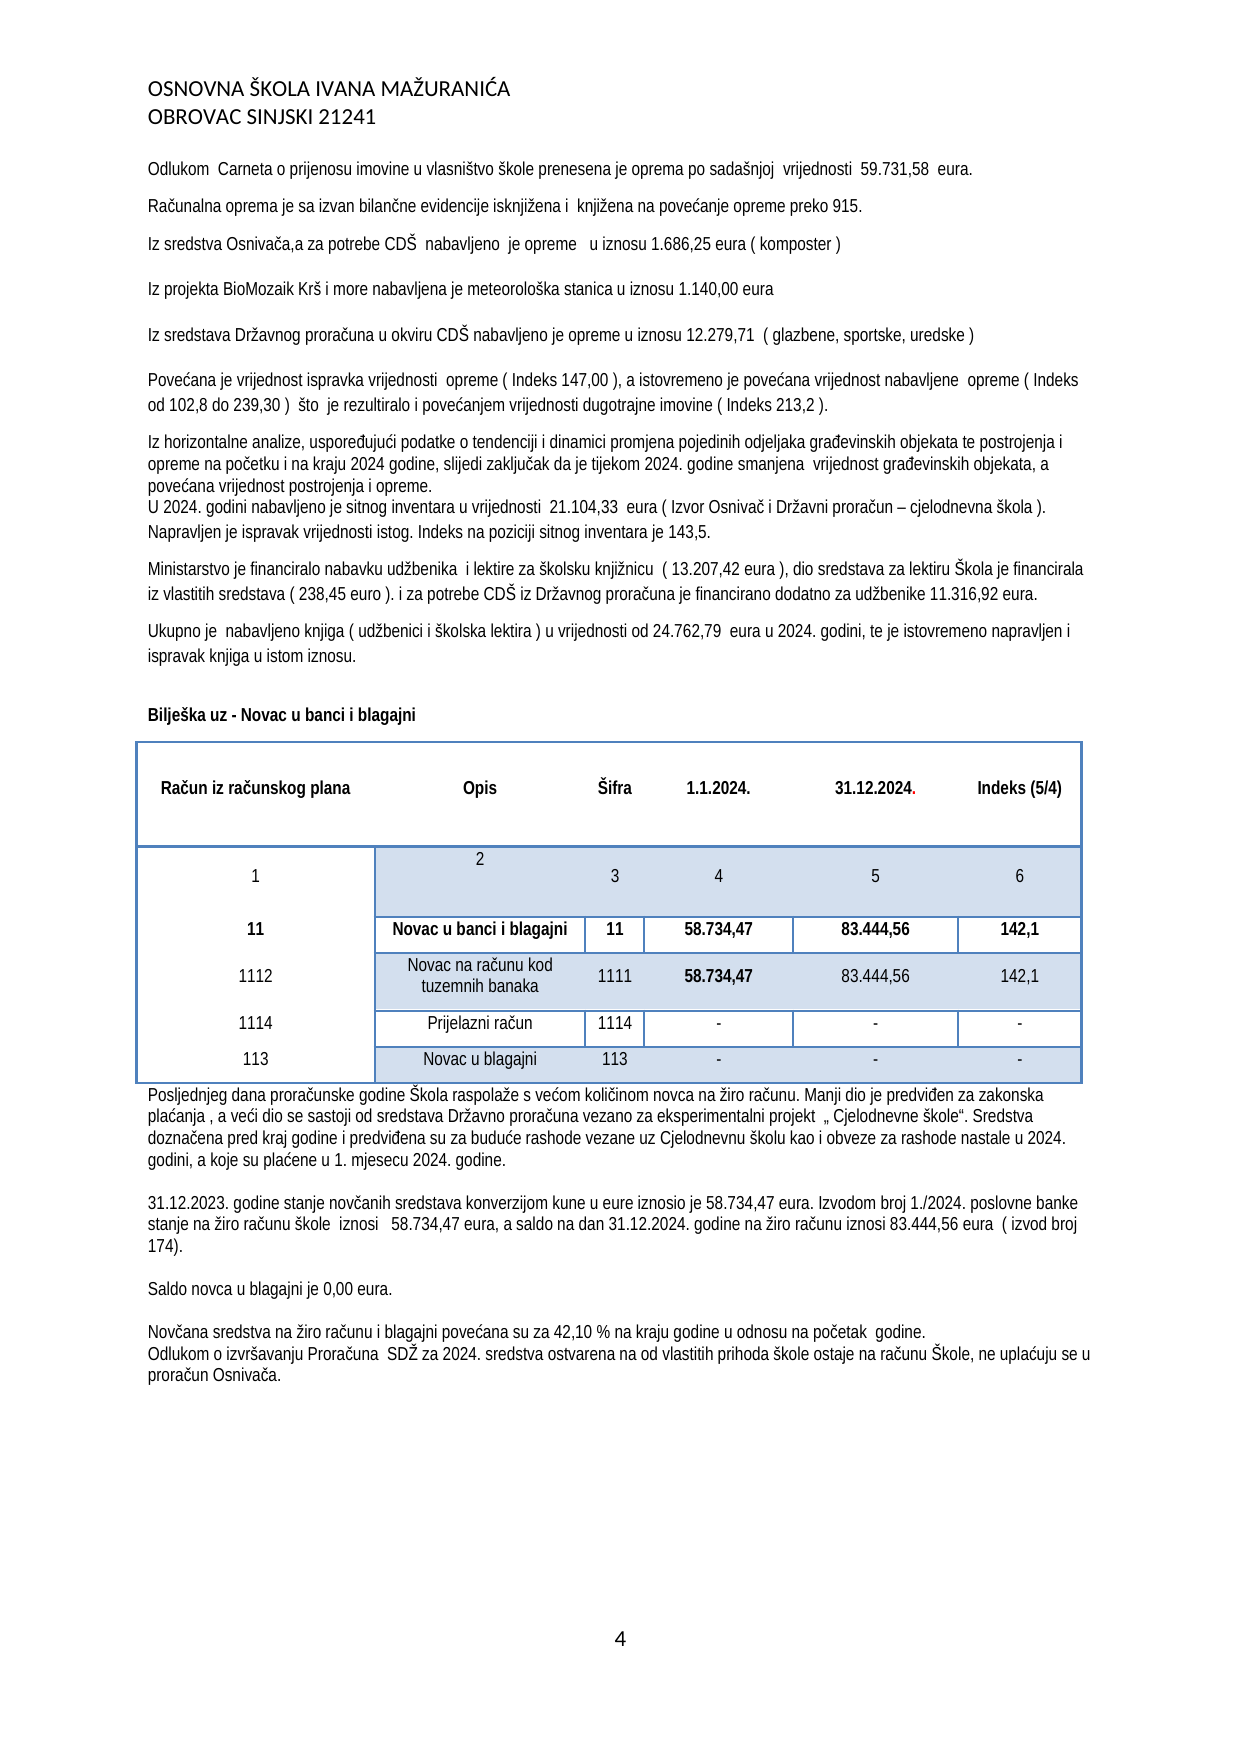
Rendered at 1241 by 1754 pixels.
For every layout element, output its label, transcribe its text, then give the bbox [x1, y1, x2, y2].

text 31.12.2023. godine stanje novčanih sredstava konverzijom kune u eure iznosio je 58.734,47 eura. Izvodom broj 1./2024. poslovne banke stanje na žiro računu škole iznosi 58.734,47 eura, a saldo na dan 31.12.2024. godine na žiro računu iznosi 83.444,56 eura ( izvod broj 174). [148, 1192, 1093, 1256]
text Ukupno je nabavljeno knjiga ( udžbenici i školska lektira ) u vrijednosti od 24.762,79 eura u 2024. godini, te je istovremeno napravljen i ispravak knjiga u istom iznosu. [148, 620, 1093, 667]
table_cell 5 [793, 848, 958, 916]
table_cell - [644, 1048, 793, 1082]
table_header 31.12.2024. [793, 743, 958, 845]
table_cell 6 [958, 848, 1080, 916]
table_cell 4 [644, 848, 793, 916]
table_cell 1 [138, 848, 374, 916]
table_header Račun iz računskog plana [138, 743, 374, 845]
text Odlukom o izvršavanju Proračuna SDŽ za 2024. sredstva ostvarena na od vlastitih prihoda škole ostaje na računu Škole, ne uplaćuju se u proračun Osnivača. [148, 1343, 1093, 1386]
table_cell 83.444,56 [793, 954, 958, 1009]
text Novčana sredstva na žiro računu i blagajni povećana su za 42,10 % na kraju godine u odnosu na početak godine. [148, 1321, 1093, 1343]
text Saldo novca u blagajni je 0,00 eura. [148, 1278, 1093, 1299]
table_cell Prijelazni račun [376, 1012, 584, 1046]
table_cell 113 [585, 1048, 644, 1082]
table_cell 1111 [585, 954, 644, 1009]
text Iz sredstava Državnog proračuna u okviru CDŠ nabavljeno je opreme u iznosu 12.279,71 ( glazbene, sportske, uredske ) [148, 324, 1093, 345]
table_cell 83.444,56 [794, 918, 957, 952]
table_cell 1114 [138, 1010, 374, 1046]
text Posljednjeg dana proračunske godine Škola raspolaže s većom količinom novca na žiro računu. Manji dio je predviđen za zakonska plaćanja , a veći dio se sastoji od sredstava Državno proračuna vezano za eksperimentalni projekt „ Cjelodnevne škole“. Sredstva doznačena pred kraj godine i predviđena su za buduće rashode vezane uz Cjelodnevnu školu kao i obveze za rashode nastale u 2024. godini, a koje su plaćene u 1. mjesecu 2024. godine. [148, 1084, 1093, 1170]
table_cell 2 [376, 848, 585, 916]
text Odlukom Carneta o prijenosu imovine u vlasništvo škole prenesena je oprema po sadašnjoj vrijednosti 59.731,58 eura. [148, 158, 1093, 179]
table_cell Novac na računu kod tuzemnih banaka [376, 954, 585, 1009]
table_cell 113 [138, 1046, 374, 1082]
table_cell 1114 [586, 1012, 643, 1046]
table_cell 1112 [138, 952, 374, 1009]
table_cell Novac u banci i blagajni [376, 918, 584, 952]
table_header Indeks (5/4) [958, 743, 1080, 845]
table_header Opis [375, 743, 585, 845]
table_cell - [645, 1012, 792, 1046]
text Iz projekta BioMozaik Krš i more nabavljena je meteorološka stanica u iznosu 1.140,00 eura [148, 278, 1093, 299]
table_cell 142,1 [958, 954, 1080, 1009]
table_cell 11 [586, 918, 643, 952]
table_header Šifra [585, 743, 644, 845]
text Bilješka uz - Novac u banci i blagajni [148, 704, 1093, 725]
text Računalna oprema je sa izvan bilančne evidencije isknjižena i knjižena na povećanje opreme preko 915. [148, 195, 1093, 217]
table_cell - [958, 1048, 1080, 1082]
text Ministarstvo je financiralo nabavku udžbenika i lektire za školsku knjižnicu ( 13.207,42 eura ), dio sredstava za lektiru Škola je financirala iz vlastitih sredstava ( 238,45 euro ). i za potrebe CDŠ iz Državnog proračuna je financirano dodatno za udžbenike 11.316,92 eura. [148, 558, 1093, 604]
table_header 1.1.2024. [644, 743, 793, 845]
text Povećana je vrijednost ispravka vrijednosti opreme ( Indeks 147,00 ), a istovremeno je povećana vrijednost nabavljene opreme ( Indeks od 102,8 do 239,30 ) što je rezultiralo i povećanjem vrijednosti dugotrajne imovine ( Indeks 213,2 ). [148, 369, 1093, 416]
table_cell 11 [138, 916, 374, 952]
table_cell Novac u blagajni [376, 1048, 585, 1082]
table_cell 58.734,47 [645, 918, 792, 952]
table_cell 3 [585, 848, 644, 916]
table_cell - [794, 1012, 957, 1046]
table_cell - [959, 1012, 1080, 1046]
table_cell 142,1 [959, 918, 1080, 952]
table_cell - [793, 1048, 958, 1082]
table_cell 58.734,47 [644, 954, 793, 1009]
text U 2024. godini nabavljeno je sitnog inventara u vrijednosti 21.104,33 eura ( Izvor Osnivač i Državni proračun – cjelodnevna škola ). Napravljen je ispravak vrijednosti istog. Indeks na poziciji sitnog inventara je 143,5. [148, 496, 1093, 542]
text Iz horizontalne analize, uspoređujući podatke o tendenciji i dinamici promjena pojedinih odjeljaka građevinskih objekata te postrojenja i opreme na početku i na kraju 2024 godine, slijedi zaključak da je tijekom 2024. godine smanjena vrijednost građevinskih objekata, a povećana vrijednost postrojenja i opreme. [148, 431, 1093, 496]
text Iz sredstva Osnivača,a za potrebe CDŠ nabavljeno je opreme u iznosu 1.686,25 eura ( komposter ) [148, 232, 1093, 254]
